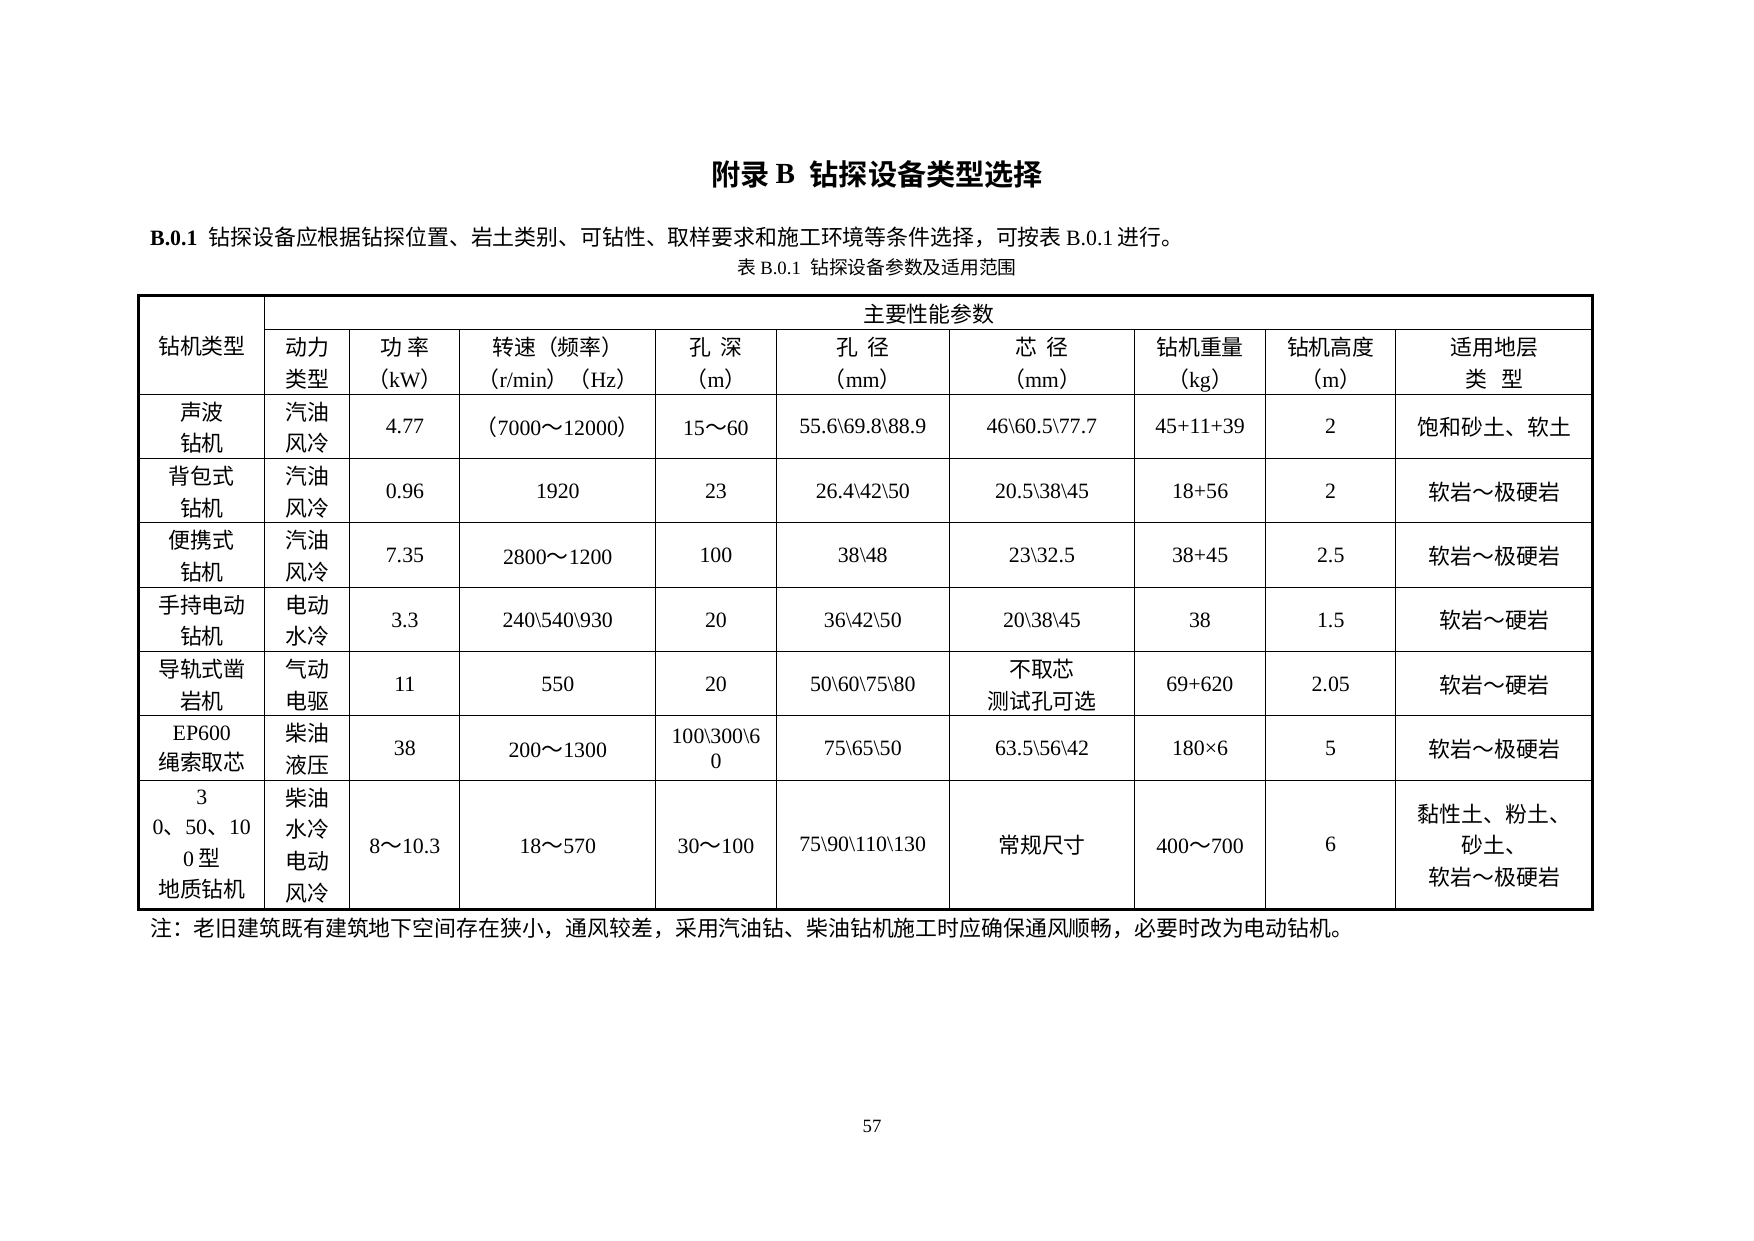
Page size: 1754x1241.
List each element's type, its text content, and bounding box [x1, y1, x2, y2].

table_cell 2 [1266, 395, 1395, 458]
table_cell 汽油风冷 [265, 523, 349, 587]
table_cell 30、50、100型 地质钻机 [140, 781, 264, 907]
table_cell 2800～1200 [460, 523, 655, 587]
table_cell 38 [1135, 588, 1265, 651]
text B.0.1 钻探设备应根据钻探位置、岩土类别、可钻性、取样要求和施工环境等条件选择，可按表B.0.1进行。 [150, 215, 1604, 253]
table_cell 75\90\110\130 [777, 781, 949, 907]
table_cell 3.3 [350, 588, 459, 651]
table_cell 30～100 [656, 781, 776, 907]
table_cell 芯 径 （mm） [950, 330, 1134, 393]
table_cell 便携式 钻机 [140, 523, 264, 587]
table_cell 钻机高度 （m） [1266, 330, 1395, 393]
text 注：老旧建筑既有建筑地下空间存在狭小，通风较差，采用汽油钻、柴油钻机施工时应确保通风顺畅，必要时改为电动钻机。 [150, 911, 1604, 942]
table_cell 常规尺寸 [950, 781, 1134, 907]
text 表B.0.1 钻探设备参数及适用范围 [150, 253, 1604, 280]
table_cell 1.5 [1266, 588, 1395, 651]
table_cell 26.4\42\50 [777, 459, 949, 522]
table_cell 6 [1266, 781, 1395, 907]
table_cell 不取芯 测试孔可选 [950, 652, 1134, 715]
table_cell 38+45 [1135, 523, 1265, 587]
table_cell 550 [460, 652, 655, 715]
table_cell 38 [350, 716, 459, 780]
table_cell 2.5 [1266, 523, 1395, 587]
table_cell 69+620 [1135, 652, 1265, 715]
table_cell 软岩～硬岩 [1396, 588, 1591, 651]
table_cell 18～570 [460, 781, 655, 907]
table_cell 汽油风冷 [265, 395, 349, 458]
table_cell 4.77 [350, 395, 459, 458]
table_cell 软岩～极硬岩 [1396, 523, 1591, 587]
table_cell 动力类型 [265, 330, 349, 393]
table_cell 180×6 [1135, 716, 1265, 780]
table_cell 电动水冷 [265, 588, 349, 651]
table_cell 20 [656, 588, 776, 651]
table_cell 适用地层 类 型 [1396, 330, 1591, 393]
table_cell 汽油风冷 [265, 459, 349, 522]
table_cell 63.5\56\42 [950, 716, 1134, 780]
table_cell 20 [656, 652, 776, 715]
table_cell 46\60.5\77.7 [950, 395, 1134, 458]
table_cell 2.05 [1266, 652, 1395, 715]
table_cell 38\48 [777, 523, 949, 587]
table_cell 18+56 [1135, 459, 1265, 522]
table_cell 软岩～极硬岩 [1396, 459, 1591, 522]
table_cell 孔 径 （mm） [777, 330, 949, 393]
table_cell 1920 [460, 459, 655, 522]
subtitle 附录B 钻探设备类型选择 [150, 152, 1604, 194]
table_cell 50\60\75\80 [777, 652, 949, 715]
table_header 主要性能参数 [265, 297, 1591, 329]
table_cell 55.6\69.8\88.9 [777, 395, 949, 458]
table_cell （7000～12000） [460, 395, 655, 458]
table_cell 200～1300 [460, 716, 655, 780]
table_cell 240\540\930 [460, 588, 655, 651]
table_cell 背包式 钻机 [140, 459, 264, 522]
table_cell 7.35 [350, 523, 459, 587]
table_header 钻机类型 [140, 297, 264, 393]
table_cell 气动电驱 [265, 652, 349, 715]
table_cell 0.96 [350, 459, 459, 522]
table_cell 100 [656, 523, 776, 587]
table_cell 饱和砂土、软土 [1396, 395, 1591, 458]
table_cell 软岩～极硬岩 [1396, 716, 1591, 780]
table_cell 柴油水冷 电动风冷 [265, 781, 349, 907]
table_cell 11 [350, 652, 459, 715]
table_cell 45+11+39 [1135, 395, 1265, 458]
table_cell 20.5\38\45 [950, 459, 1134, 522]
table_cell 黏性土、粉土、砂土、 软岩～极硬岩 [1396, 781, 1591, 907]
table_cell 36\42\50 [777, 588, 949, 651]
table_cell 钻机重量 （kg） [1135, 330, 1265, 393]
table_cell EP600 绳索取芯 [140, 716, 264, 780]
table_cell 75\65\50 [777, 716, 949, 780]
table_cell 导轨式凿岩机 [140, 652, 264, 715]
table_cell 功 率 （kW） [350, 330, 459, 393]
table_cell 软岩～硬岩 [1396, 652, 1591, 715]
table_cell 23 [656, 459, 776, 522]
table_cell 柴油液压 [265, 716, 349, 780]
table_cell 8～10.3 [350, 781, 459, 907]
table_cell 400～700 [1135, 781, 1265, 907]
table_cell 20\38\45 [950, 588, 1134, 651]
table_cell 2 [1266, 459, 1395, 522]
table_cell 转速（频率） （r/min）（Hz） [460, 330, 655, 393]
table_cell 15～60 [656, 395, 776, 458]
table_cell 声波 钻机 [140, 395, 264, 458]
table_cell 5 [1266, 716, 1395, 780]
table_cell 100\300\60 [656, 716, 776, 780]
table_cell 手持电动钻机 [140, 588, 264, 651]
table_cell 23\32.5 [950, 523, 1134, 587]
table_cell 孔 深 （m） [656, 330, 776, 393]
